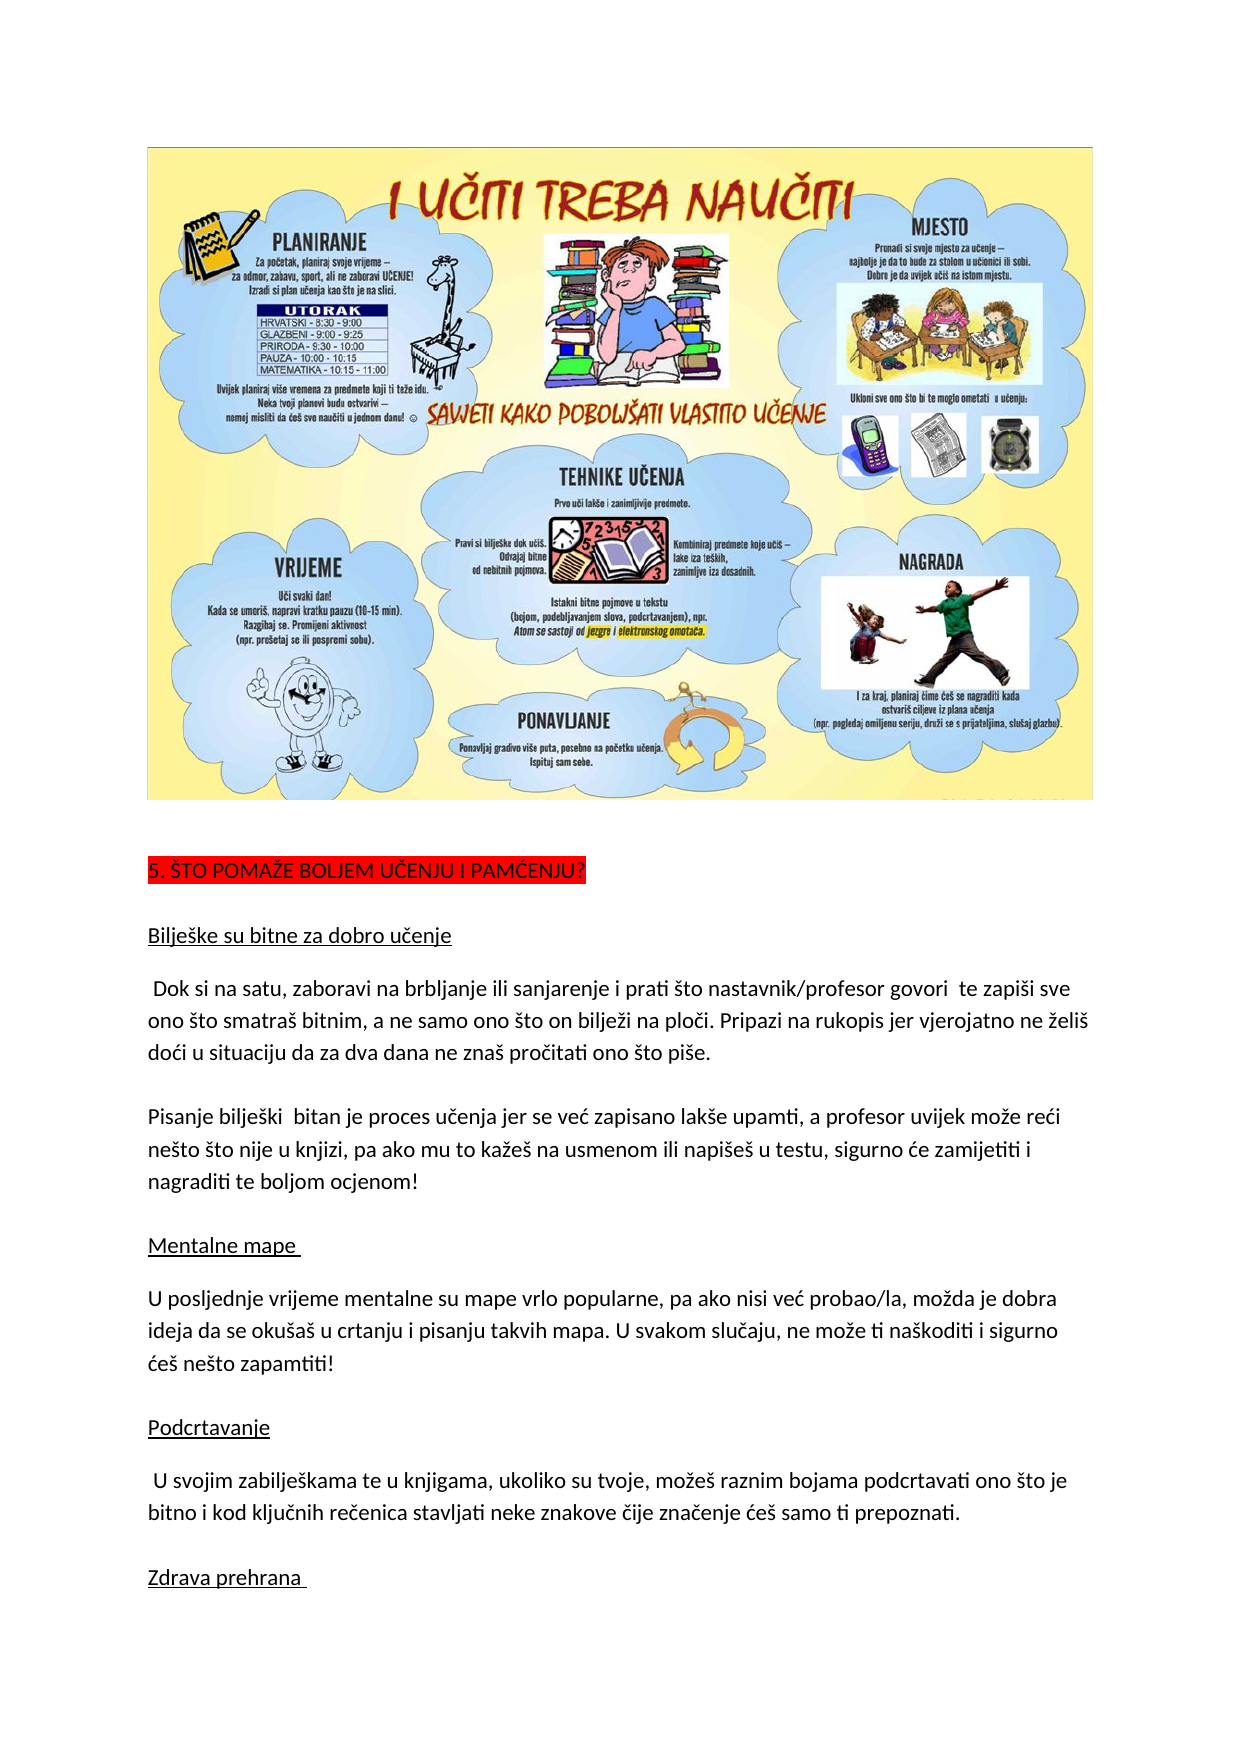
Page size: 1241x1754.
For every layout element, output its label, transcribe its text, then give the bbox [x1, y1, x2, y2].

text Dok si na satu, zaboravi na brbljanje ili sanjarenje i prati što nastavnik/profesor govori te zapiši sve ono što smatraš bitnim, a ne samo ono što on bilježi na ploči. Pripazi na rukopis jer vjerojatno ne želiš doći u situaciju da za dva dana ne znaš pročitati ono što piše. Pisanje bilješki bitan je proces učenja jer se već zapisano lakše upamti, a profesor uvijek može reći nešto što nije u knjizi, pa ako mu to kažeš na usmenom ili napišeš u testu, sigurno će zamijetiti i nagraditi te boljom ocjenom! Mentalne mape [148, 974, 1093, 1259]
text U svojim zabilješkama te u knjigama, ukoliko su tvoje, možeš raznim bojama podcrtavati ono što je bitno i kod ključnih rečenica stavljati neke znakove čije značenje ćeš samo ti prepoznati. Zdrava prehrana [148, 1466, 1093, 1591]
picture [147, 147, 1093, 800]
text U posljednje vrijeme mentalne su mape vrlo popularne, pa ako nisi već probao/la, možda je dobra ideja da se okušaš u crtanju i pisanju takvih mapa. U svakom slučaju, ne može ti naškoditi i sigurno ćeš nešto zapamtiti! Podcrtavanje [148, 1284, 1093, 1441]
text 5. ŠTO POMAŽE BOLJEM UČENJU I PAMĆENJU? Bilješke su bitne za dobro učenje [148, 824, 1093, 949]
